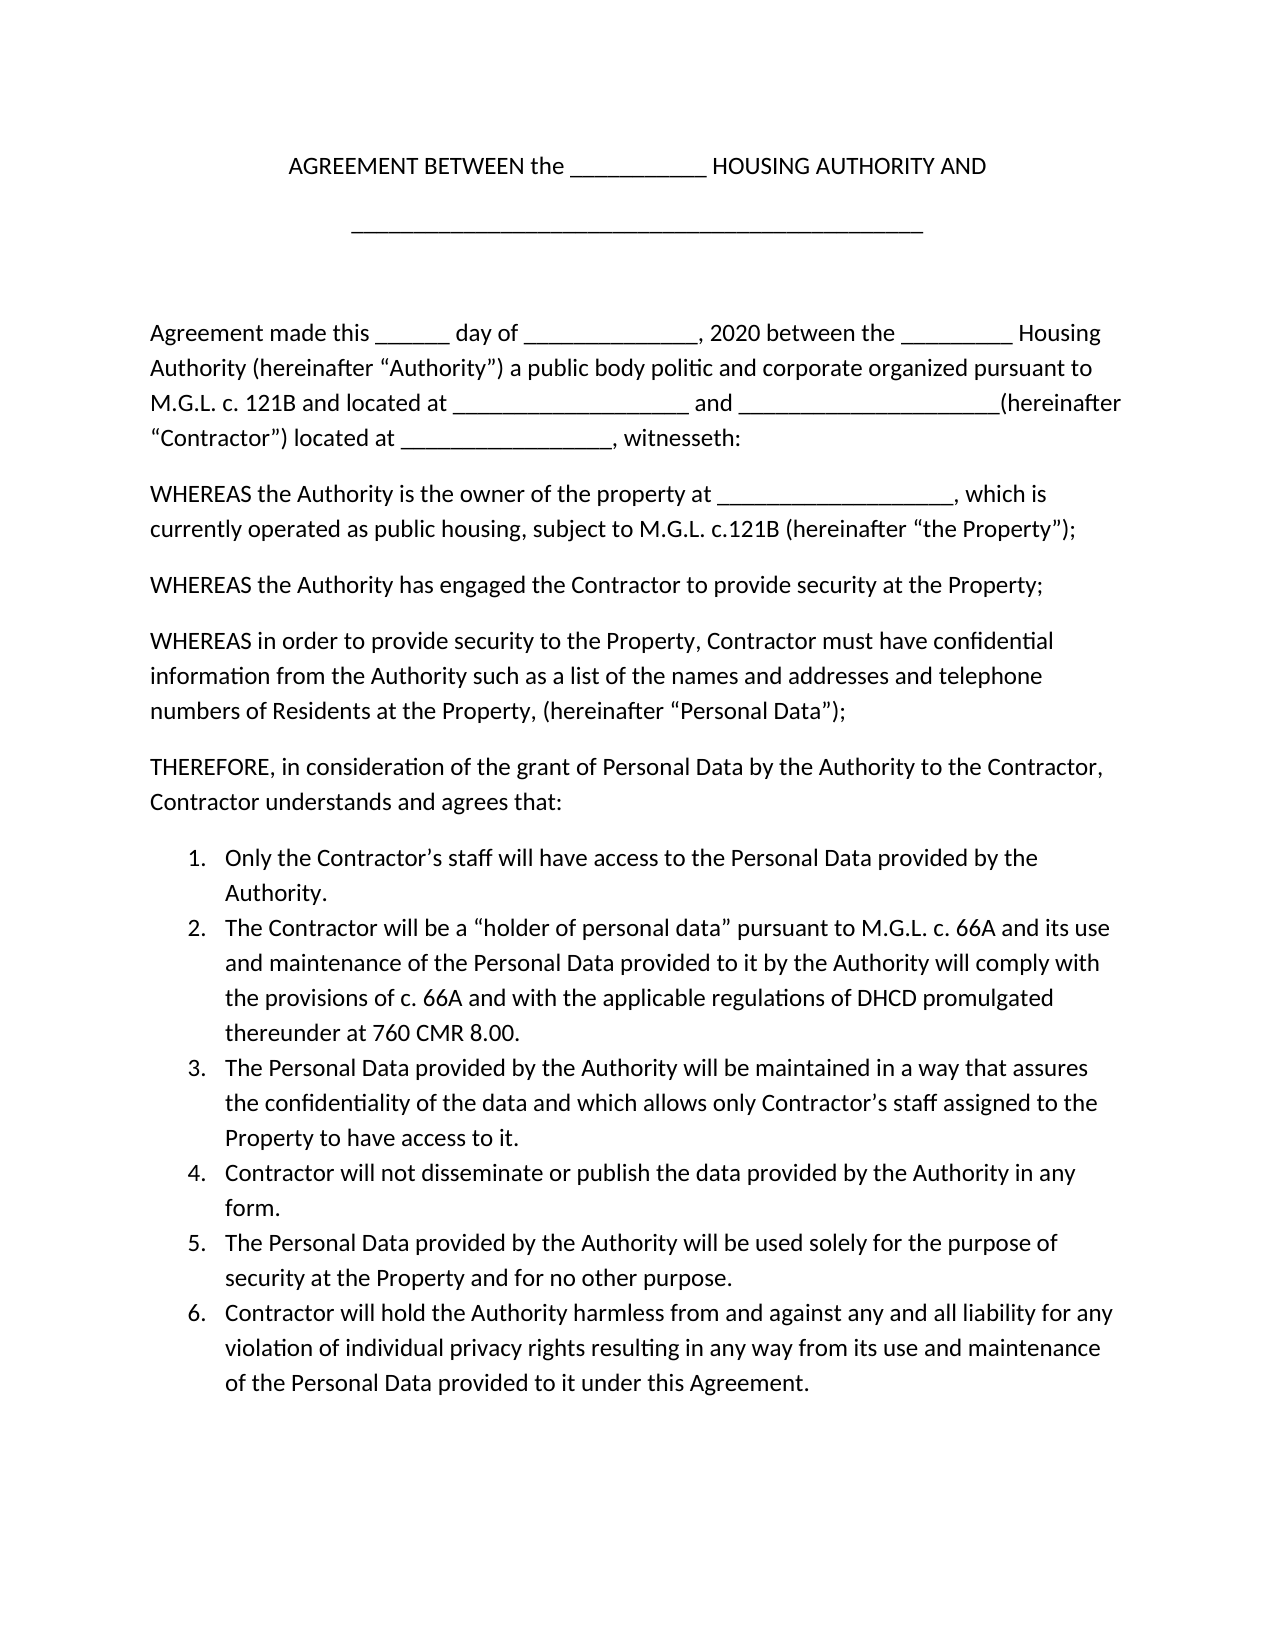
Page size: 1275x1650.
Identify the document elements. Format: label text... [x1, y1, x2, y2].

text Agreement made this ______ day of ______________, 2020 between the _________ Housing Authority (hereinafter “Authority”) a public body politic and corporate organized pursuant to M.G.L. c. 121B and located at ___________________ and _____________________(hereinafter “Contractor”) located at _________________, witnesseth: [150, 317, 1125, 453]
text WHEREAS the Authority is the owner of the property at ___________________, which is currently operated as public housing, subject to M.G.L. c.121B (hereinafter “the Property”); [150, 478, 1125, 544]
list Contractor will not disseminate or publish the data provided by the Authority in any form. [187, 1157, 1125, 1222]
text AGREEMENT BETWEEN the ___________ HOUSING AUTHORITY AND [150, 150, 1125, 181]
list The Personal Data provided by the Authority will be used solely for the purpose of security at the Property and for no other purpose. [187, 1227, 1125, 1292]
text THEREFORE, in consideration of the grant of Personal Data by the Authority to the Contractor, Contractor understands and agrees that: [150, 751, 1125, 816]
list Only the Contractor’s staff will have access to the Personal Data provided by the Authority. [187, 842, 1125, 907]
text WHEREAS in order to provide security to the Property, Contractor must have confidential information from the Authority such as a list of the names and addresses and telephone numbers of Residents at the Property, (hereinafter “Personal Data”); [150, 625, 1125, 726]
text ______________________________________________ [150, 206, 1125, 236]
list The Personal Data provided by the Authority will be maintained in a way that assures the confidentiality of the data and which allows only Contractor’s staff assigned to the Property to have access to it. [187, 1052, 1125, 1152]
list Contractor will hold the Authority harmless from and against any and all liability for any violation of individual privacy rights resulting in any way from its use and maintenance of the Personal Data provided to it under this Agreement. [187, 1297, 1125, 1397]
list The Contractor will be a “holder of personal data” pursuant to M.G.L. c. 66A and its use and maintenance of the Personal Data provided to it by the Authority will comply with the provisions of c. 66A and with the applicable regulations of DHCD promulgated thereunder at 760 CMR 8.00. [187, 912, 1125, 1047]
text WHEREAS the Authority has engaged the Contractor to provide security at the Property; [150, 569, 1125, 600]
